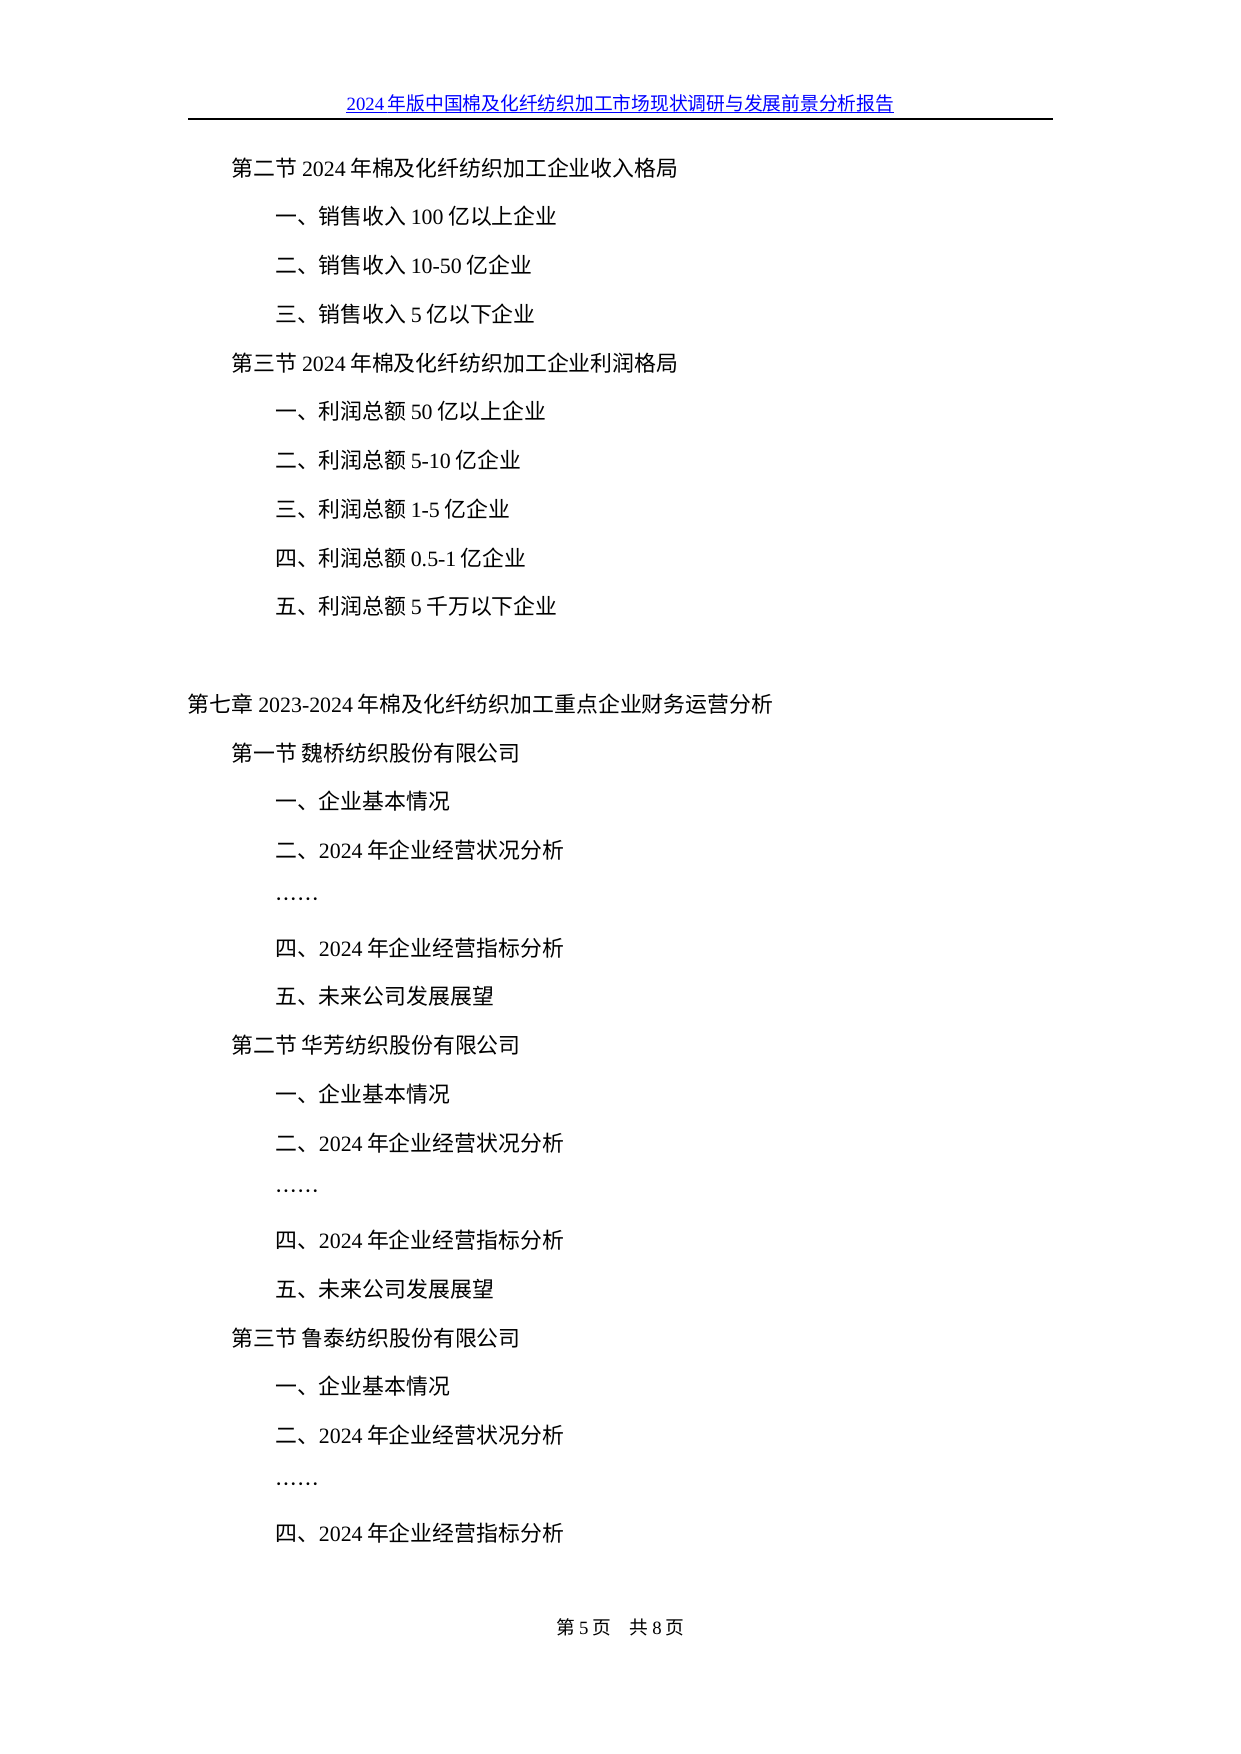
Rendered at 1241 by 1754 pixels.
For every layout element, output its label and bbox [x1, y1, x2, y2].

text [187, 150, 1053, 1548]
